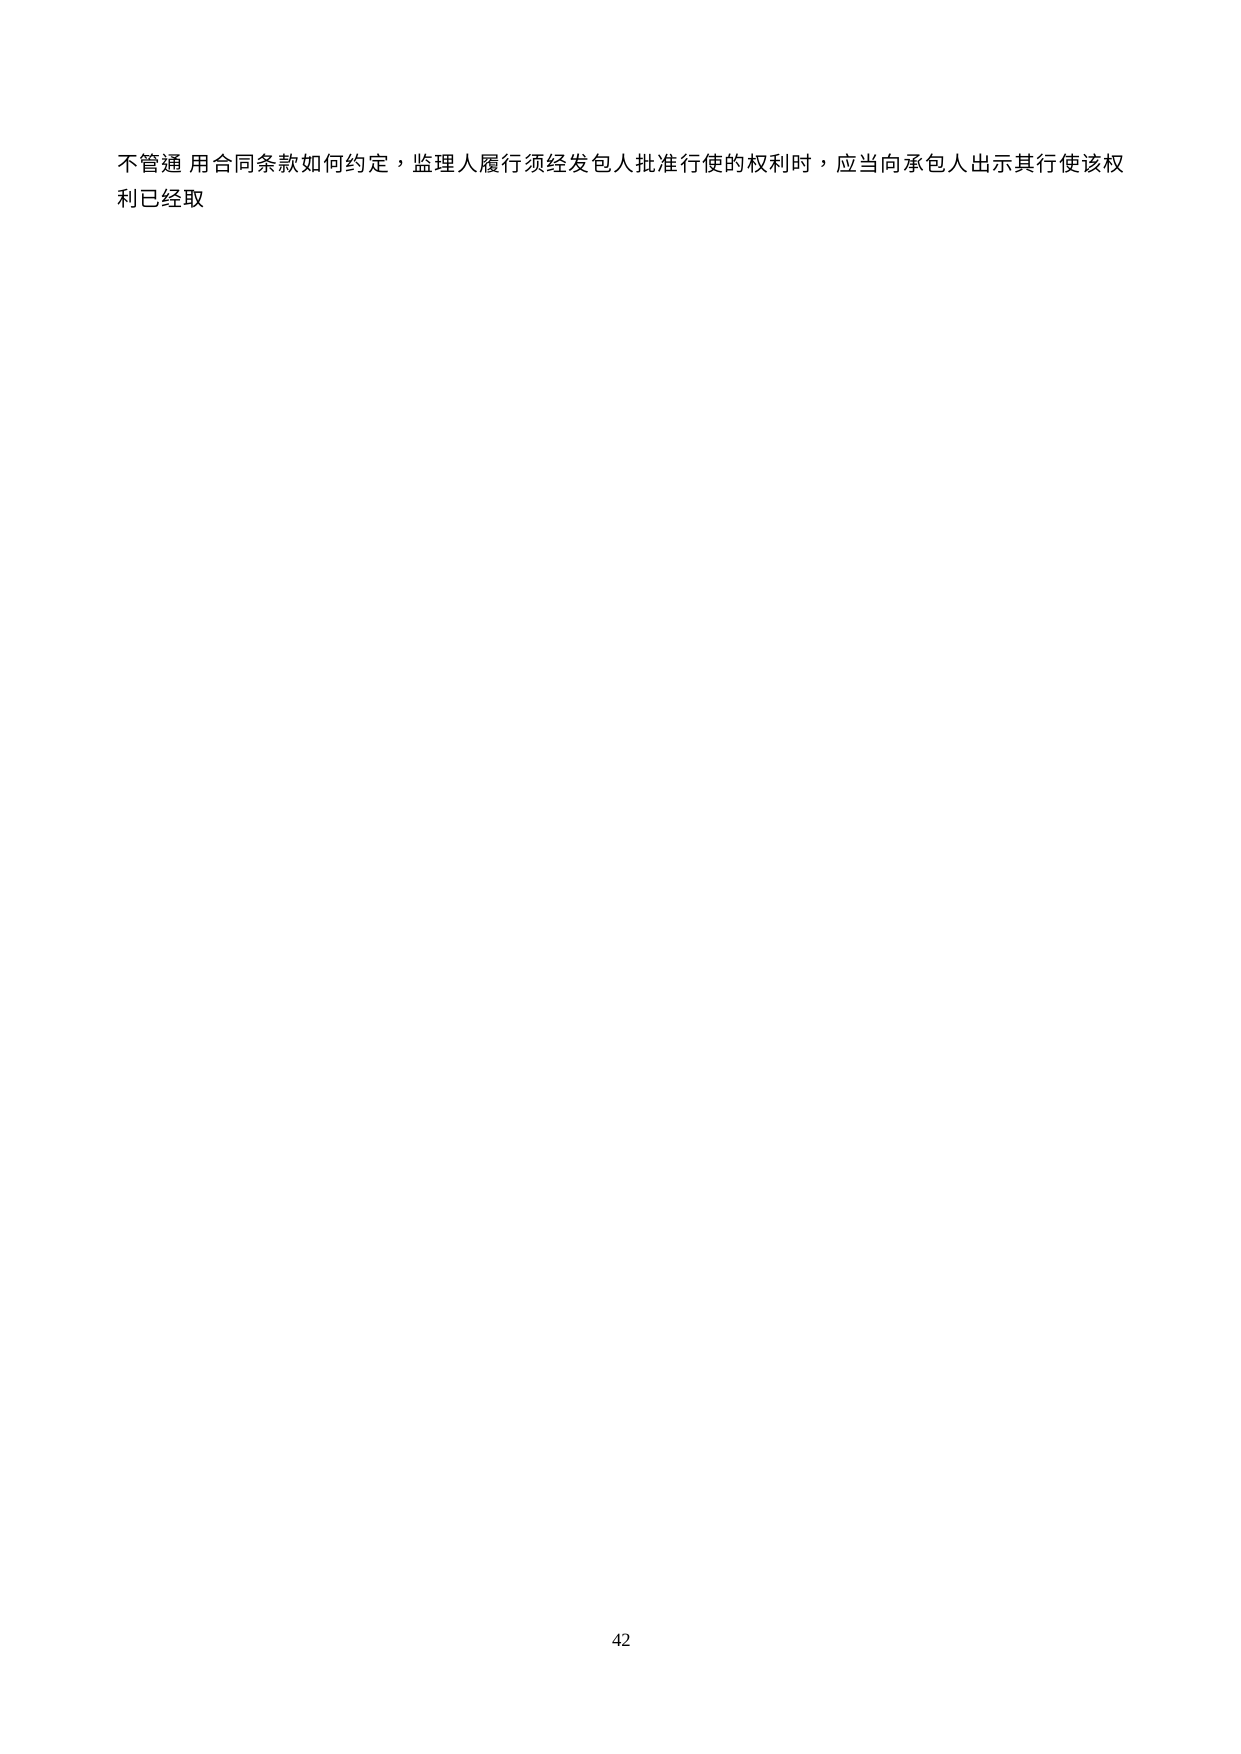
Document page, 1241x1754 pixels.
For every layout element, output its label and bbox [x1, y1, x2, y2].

text [118, 149, 1124, 212]
